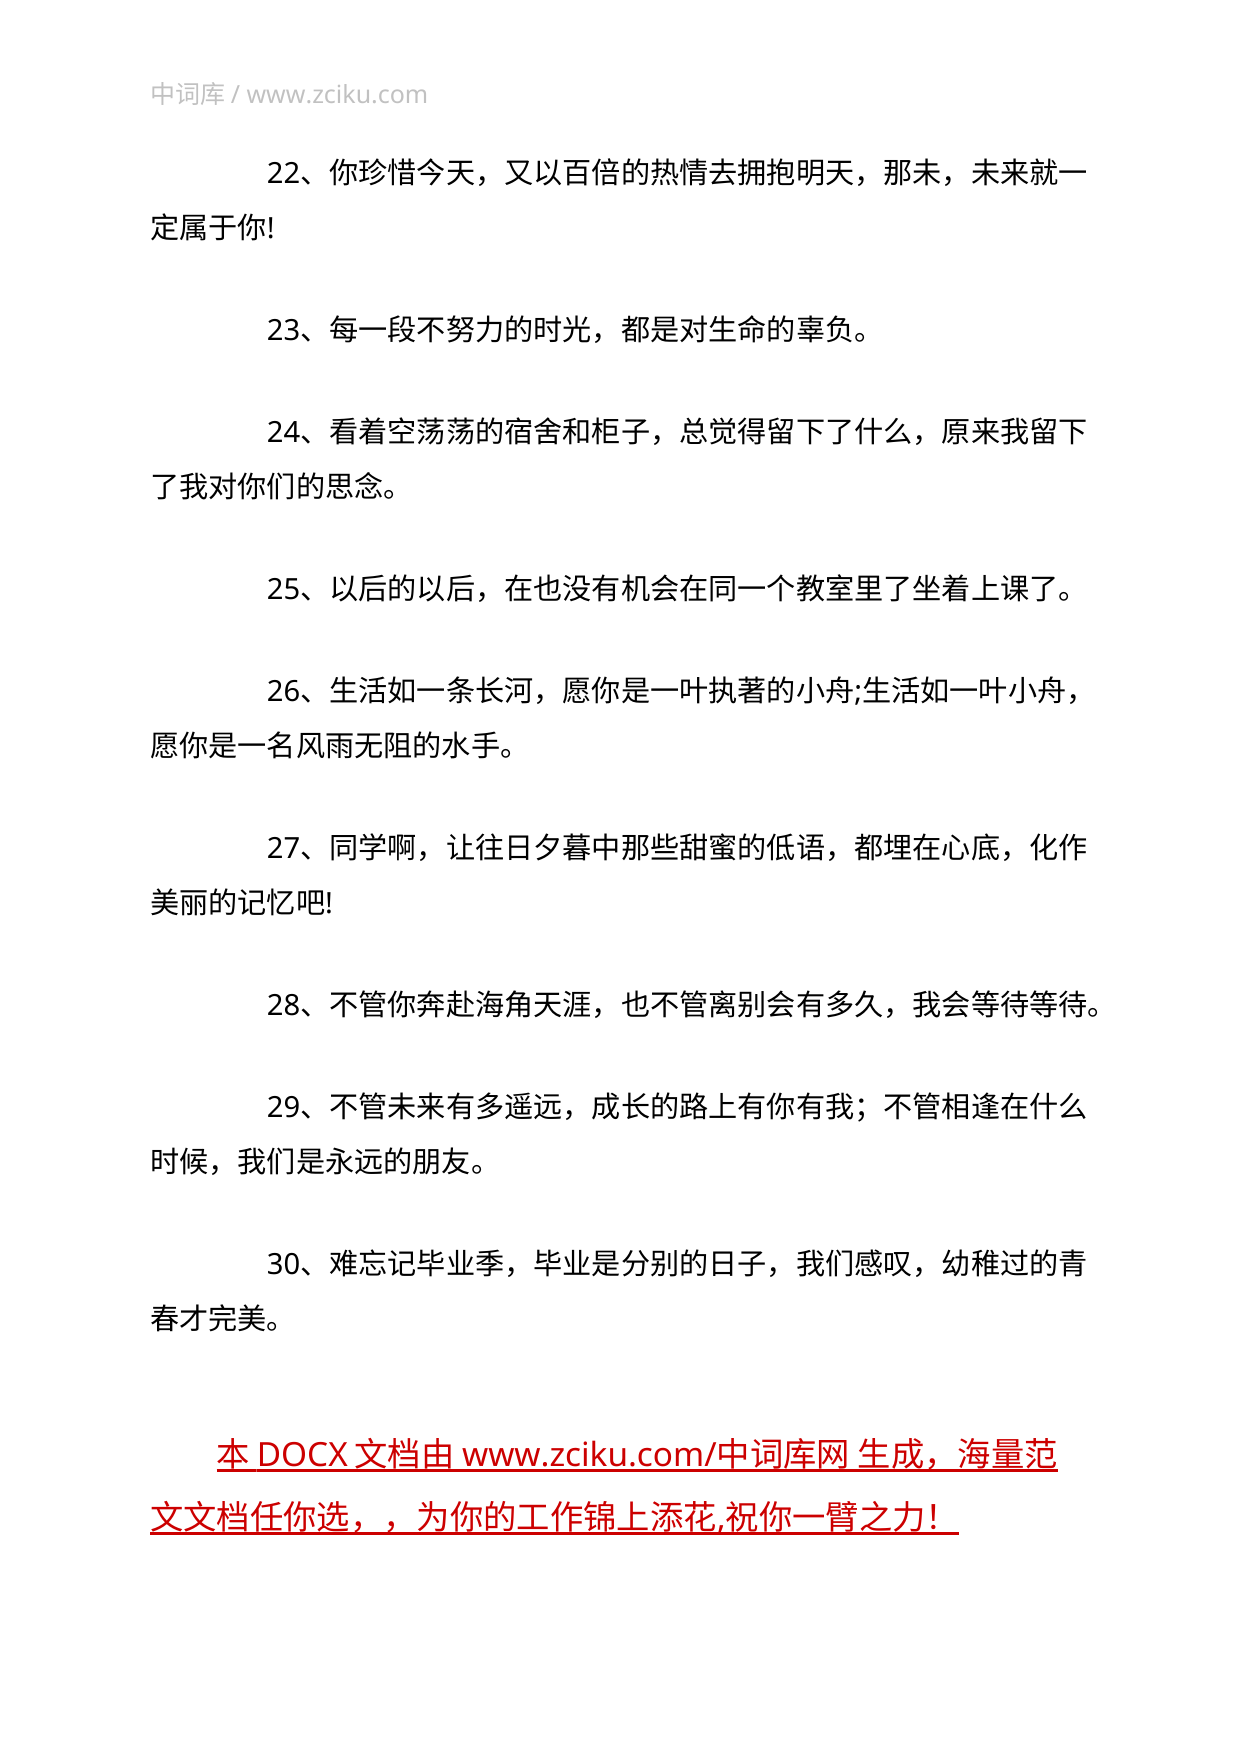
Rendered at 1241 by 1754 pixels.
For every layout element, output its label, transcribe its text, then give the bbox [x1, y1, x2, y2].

text 本DOCX文档由 www.zciku.com/中词库网 生成，海量范文文档任你选，，为你的工作锦上添花,祝你一臂之力！ [150, 1428, 1090, 1539]
text 28、不管你奔赴海角天涯，也不管离别会有多久，我会等待等待。 [150, 981, 1090, 1024]
text 23、每一段不努力的时光，都是对生命的辜负。 [150, 307, 1090, 349]
text 24、看着空荡荡的宿舍和柜子，总觉得留下了什么，原来我留下了我对你们的思念。 [150, 409, 1090, 506]
text 25、以后的以后，在也没有机会在同一个教室里了坐着上课了。 [150, 566, 1090, 608]
text 26、生活如一条长河，愿你是一叶执著的小舟;生活如一叶小舟，愿你是一名风雨无阻的水手。 [150, 668, 1090, 765]
text 30、难忘记毕业季，毕业是分别的日子，我们感叹，幼稚过的青春才完美。 [150, 1240, 1090, 1337]
text 29、不管未来有多遥远，成长的路上有你有我；不管相逢在什么时候，我们是永远的朋友。 [150, 1083, 1090, 1181]
text 22、你珍惜今天，又以百倍的热情去拥抱明天，那未，未来就一定属于你! [150, 150, 1090, 247]
text 27、同学啊，让往日夕暮中那些甜蜜的低语，都埋在心底，化作美丽的记忆吧! [150, 824, 1090, 922]
